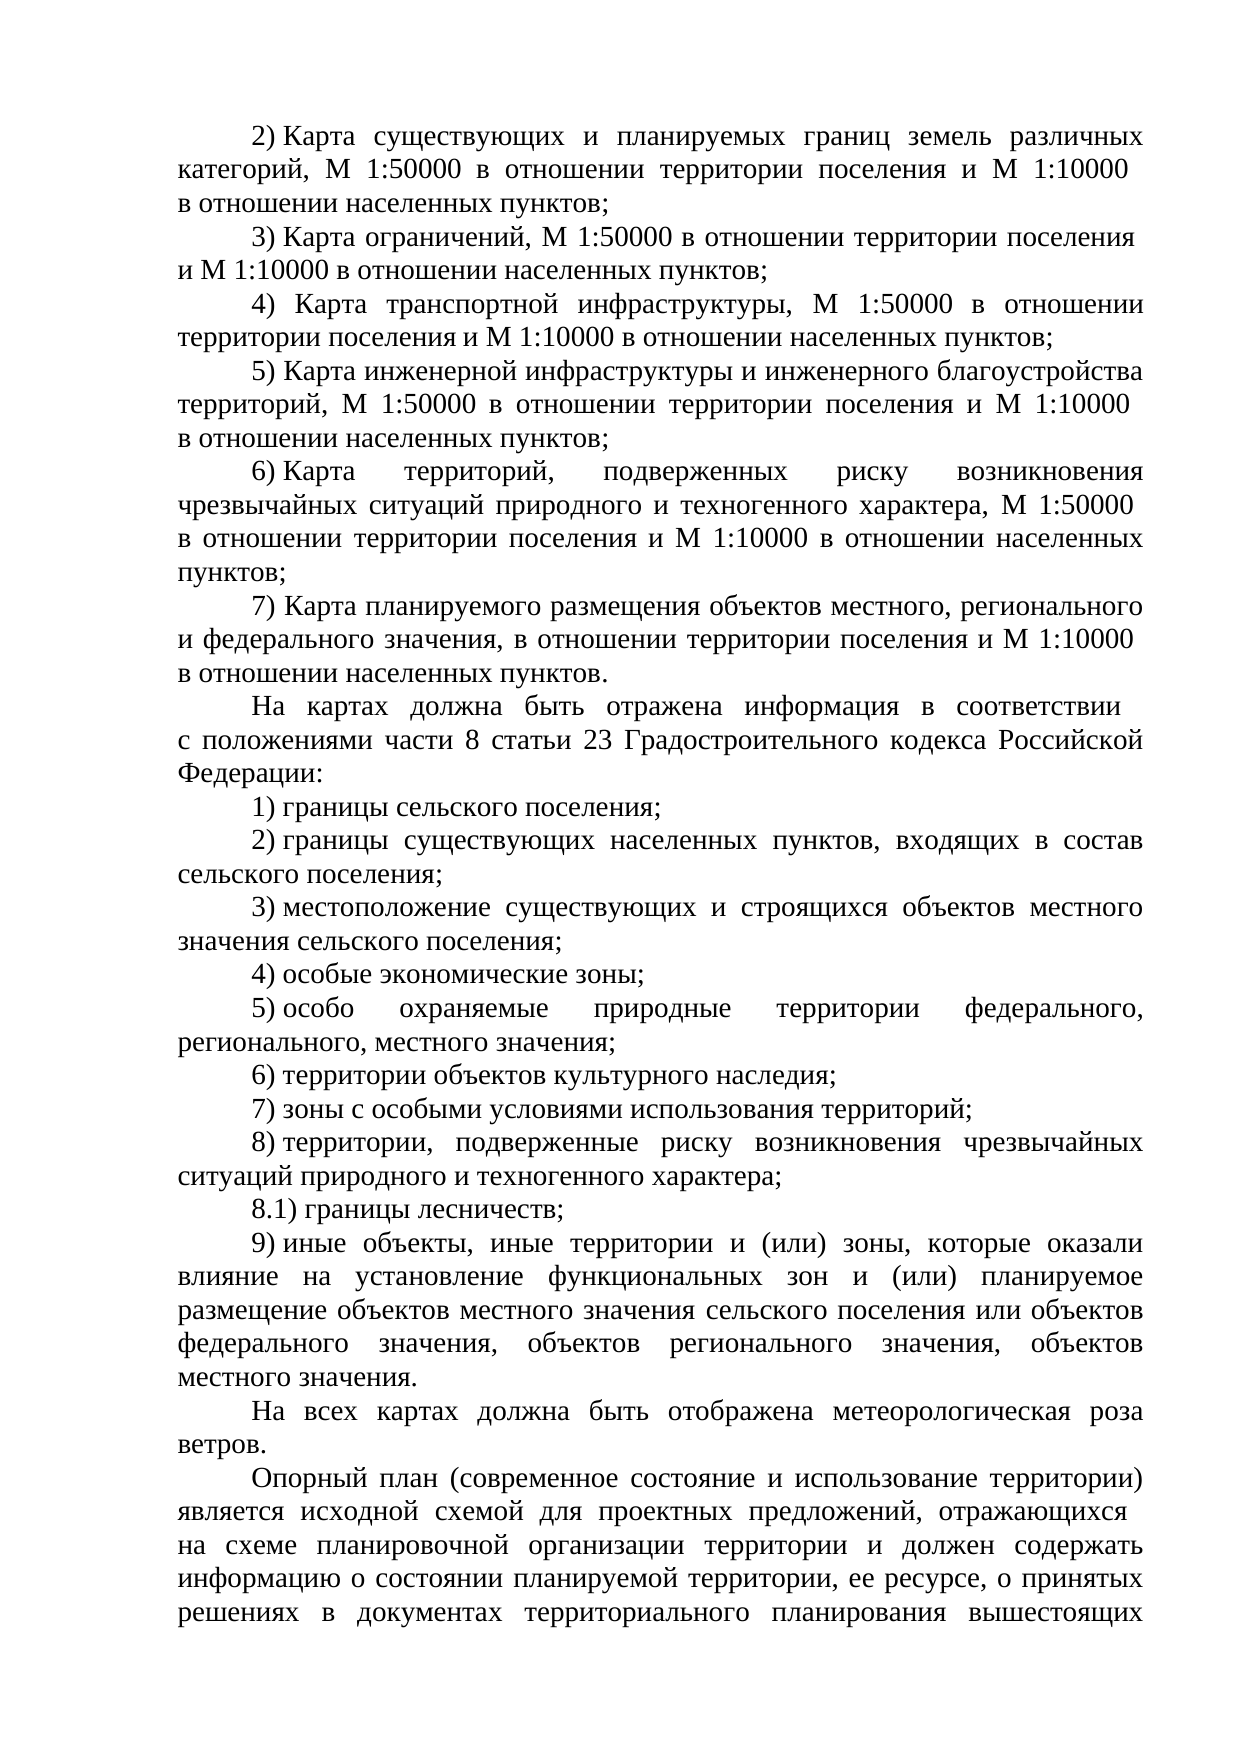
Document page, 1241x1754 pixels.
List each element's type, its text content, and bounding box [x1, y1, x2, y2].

text 2) Карта существующих и планируемых границ земель различных категорий, М 1:50000 в отношении территории поселения и М 1:10000 в отношении населенных пунктов; [177, 118, 1144, 219]
text 5) особо охраняемые природные территории федерального, регионального, местного значения; [177, 990, 1144, 1057]
text 4) особые экономические зоны; [177, 957, 1144, 990]
text 5) Карта инженерной инфраструктуры и инженерного благоустройства территорий, М 1:50000 в отношении территории поселения и М 1:10000 в отношении населенных пунктов; [177, 353, 1144, 453]
text 8.1) границы лесничеств; [177, 1191, 1144, 1225]
text 6) территории объектов культурного наследия; [177, 1057, 1144, 1091]
text 9) иные объекты, иные территории и (или) зоны, которые оказали влияние на установление функциональных зон и (или) планируемое размещение объектов местного значения сельского поселения или объектов федерального значения, объектов регионального значения, объектов местного значения. [177, 1225, 1144, 1393]
text 4) Карта транспортной инфраструктуры, М 1:50000 в отношении территории поселения и М 1:10000 в отношении населенных пунктов; [177, 286, 1144, 353]
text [177, 1460, 1144, 1627]
text 1) границы сельского поселения; [177, 789, 1144, 822]
text На картах должна быть отражена информация в соответствии с положениями части 8 статьи 23 Градостроительного кодекса Российской Федерации: [177, 688, 1144, 789]
text На всех картах должна быть отображена метеорологическая роза ветров. [177, 1393, 1144, 1460]
text 7) Карта планируемого размещения объектов местного, регионального и федерального значения, в отношении территории поселения и М 1:10000 в отношении населенных пунктов. [177, 588, 1144, 688]
text 2) границы существующих населенных пунктов, входящих в состав сельского поселения; [177, 822, 1144, 889]
text 3) местоположение существующих и строящихся объектов местного значения сельского поселения; [177, 889, 1144, 957]
text 8) территории, подверженные риску возникновения чрезвычайных ситуаций природного и техногенного характера; [177, 1124, 1144, 1191]
text 3) Карта ограничений, М 1:50000 в отношении территории поселения и М 1:10000 в отношении населенных пунктов; [177, 219, 1144, 286]
text 7) зоны с особыми условиями использования территорий; [177, 1091, 1144, 1124]
text 6) Карта территорий, подверженных риску возникновения чрезвычайных ситуаций природного и техногенного характера, М 1:50000 в отношении территории поселения и М 1:10000 в отношении населенных пунктов; [177, 453, 1144, 588]
